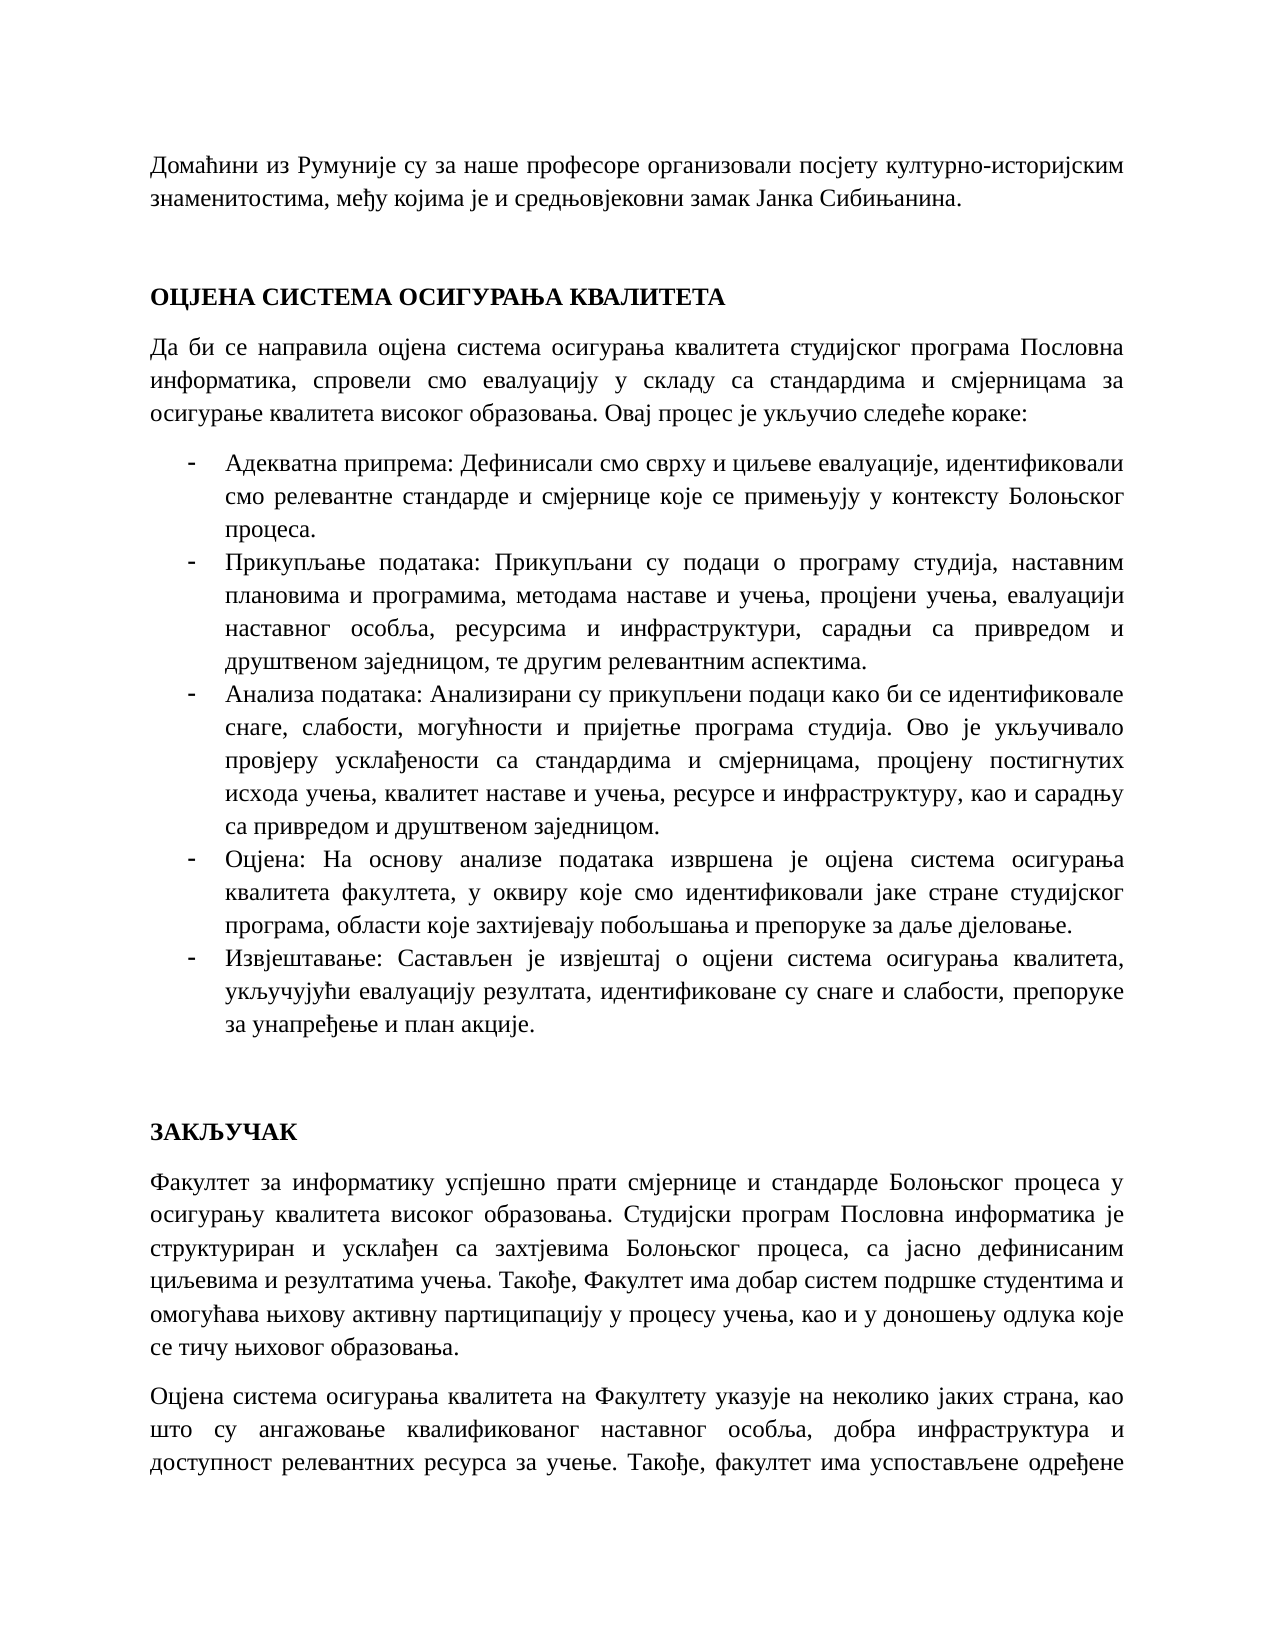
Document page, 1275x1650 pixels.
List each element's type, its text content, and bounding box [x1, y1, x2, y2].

text Факултет за информатику успјешно прати смјернице и стандарде Болоњског процеса у осигурању квалитета високог образовања. Студијски програм Пословна информатика је структуриран и усклађен са захтјевима Болоњског процеса, са јасно дефинисаним циљевима и резултатима учења. Такође, Факултет има добар систем подршке студентима и омогућава њихову активну партиципацију у процесу учења, као и у доношењу одлука које се тичу њиховог образовања. [150, 1167, 1125, 1360]
list Оцјена: На основу анализе података извршена је оцјена система осигурања квалитета факултета, у оквиру које смо идентификовали јаке стране студијског програма, области које захтијевају побољшања и препоруке за даље дјеловање. [187, 844, 1125, 939]
text ОЦЈЕНА СИСТЕМА ОСИГУРАЊА КВАЛИТЕТА [150, 282, 1125, 311]
list Прикупљање података: Прикупљани су подаци о програму студија, наставним плановима и програмима, методама наставе и учења, процјени учења, евалуацији наставног особља, ресурсима и инфраструктури, сарадњи са привредом и друштвеном заједницом, те другим релевантним аспектима. [187, 547, 1125, 675]
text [150, 1381, 1125, 1476]
list Извјештавање: Састављен је извјештај о оцјени система осигурања квалитета, укључујући евалуацију резултата, идентификоване су снаге и слабости, препоруке за унапређење и план акције. [187, 943, 1125, 1038]
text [150, 150, 1125, 212]
list Анализа података: Анализирани су прикупљени подаци како би се идентификовале снаге, слабости, могућности и пријетње програма студија. Ово је укључивало провјеру усклађености са стандардима и смјерницама, процјену постигнутих исхода учења, квалитет наставе и учења, ресурсе и инфраструктуру, као и сарадњу са привредом и друштвеном заједницом. [187, 679, 1125, 840]
text Да би се направила оцјена система осигурања квалитета студијског програма Пословна информатика, спровели смо евалуацију у складу са стандардима и смјерницама за осигурање квалитета високог образовања. Овај процес је укључио следеће кораке: [150, 332, 1125, 427]
text ЗАКЉУЧАК [150, 1117, 1125, 1146]
list Адекватна припрема: Дефинисали смо сврху и циљеве евалуације, идентификовали смо релевантне стандарде и смјернице које се примењују у контексту Болоњског процеса. [187, 448, 1125, 543]
